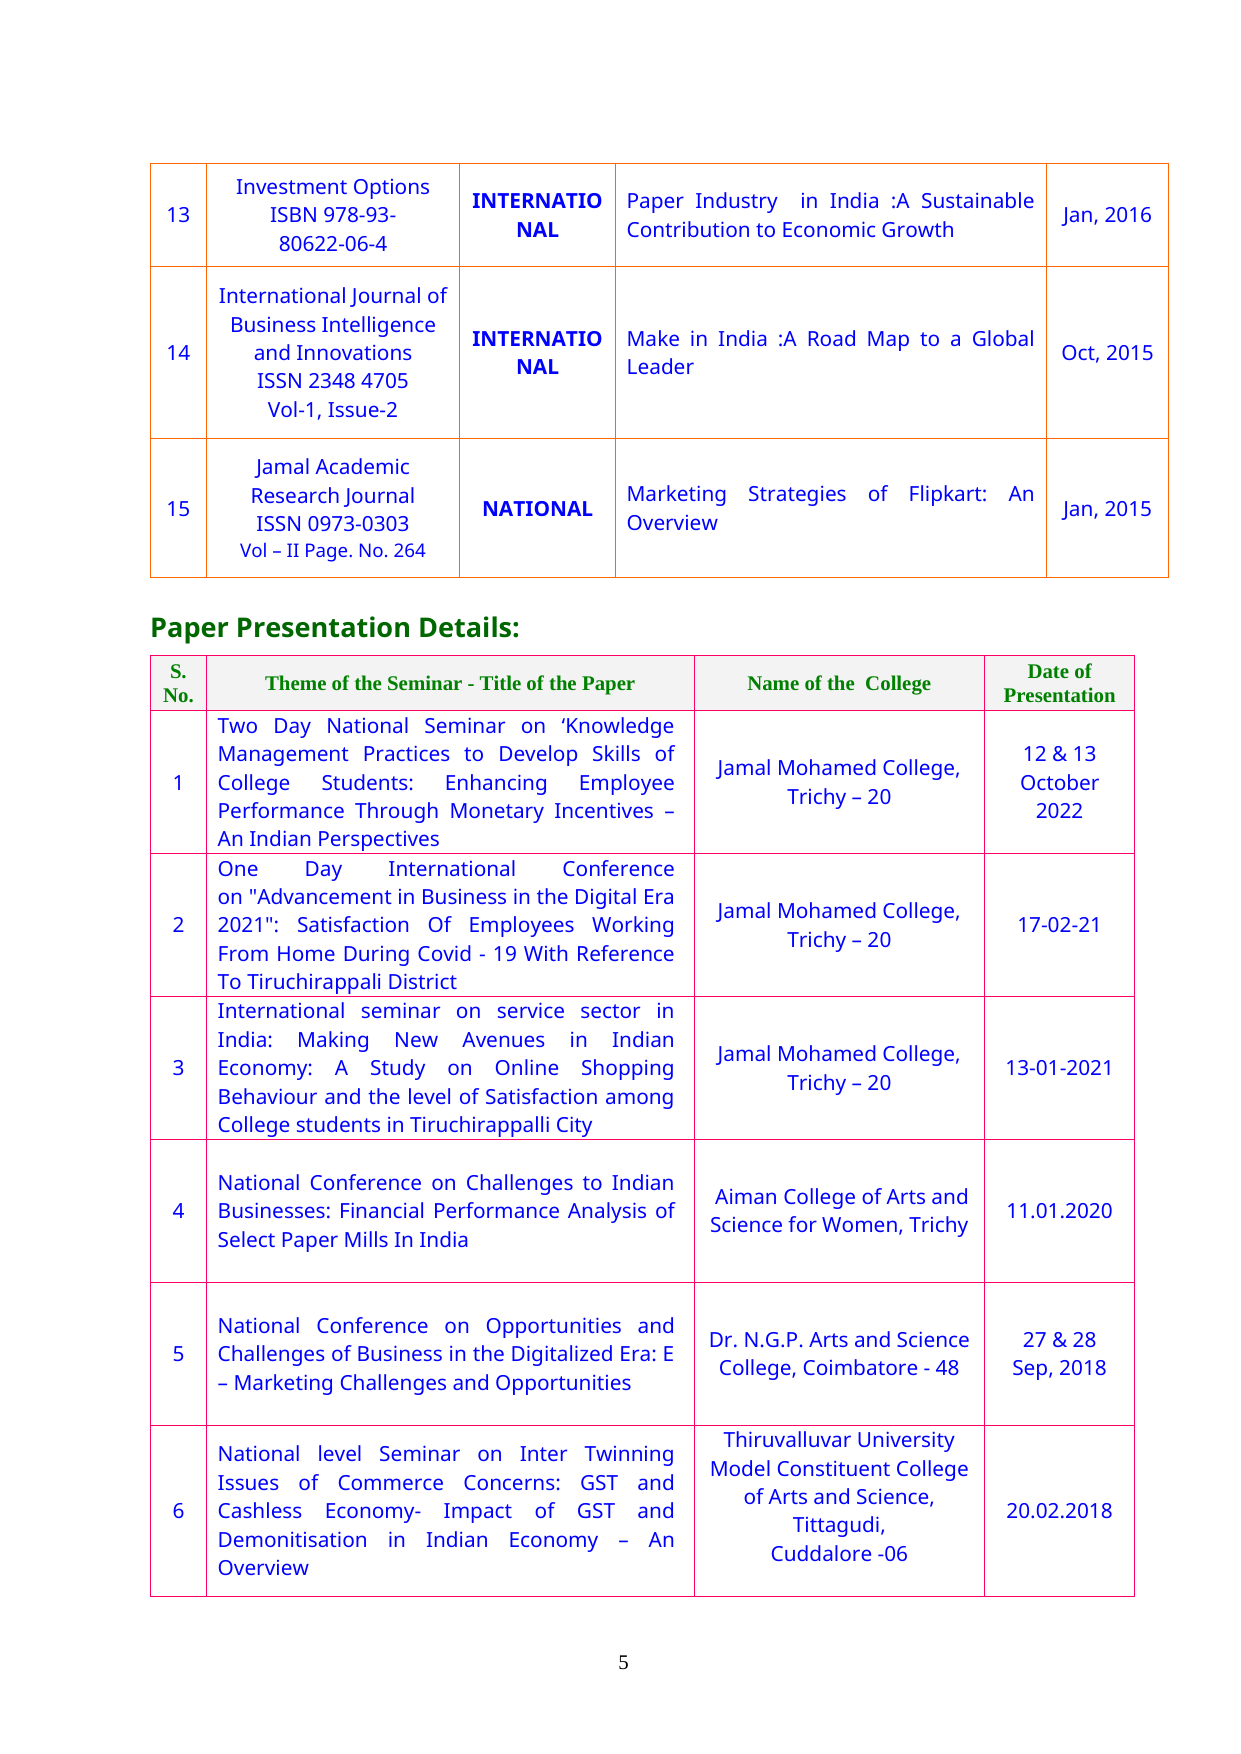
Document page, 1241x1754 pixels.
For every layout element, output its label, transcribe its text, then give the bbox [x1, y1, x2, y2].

table_cell Make in India :A Road Map to a Global Leader [616, 267, 1046, 438]
table_cell 5 [151, 1283, 206, 1425]
table_cell One Day International Conference on "Advancement in Business in the Digital Era 2021": Satisfaction Of Employees Working From Home During Covid - 19 With Reference To Tiruchirappali District [207, 854, 694, 996]
table_cell Oct, 2015 [1047, 267, 1168, 438]
table_cell NATIONAL [460, 439, 615, 577]
table_cell 14 [151, 267, 206, 438]
table_cell 2 [151, 854, 206, 996]
table_cell Jamal Academic Research Journal ISSN 0973-0303 Vol – II Page. No. 264 [207, 439, 459, 577]
table_cell National Conference on Challenges to Indian Businesses: Financial Performance Analysis of Select Paper Mills In India [207, 1140, 694, 1282]
table_cell Jamal Mohamed College, Trichy – 20 [695, 854, 984, 996]
table_cell Jan, 2015 [1047, 439, 1168, 577]
table_cell Aiman College of Arts and Science for Women, Trichy [695, 1140, 984, 1282]
table_cell Jan, 2016 [1047, 164, 1168, 266]
table_cell 20.02.2018 [985, 1426, 1134, 1596]
table_cell Marketing Strategies of Flipkart: An Overview [616, 439, 1046, 577]
table_cell 15 [151, 439, 206, 577]
table_cell Jamal Mohamed College, Trichy – 20 [695, 711, 984, 853]
table_cell Two Day National Seminar on ‘Knowledge Management Practices to Develop Skills of College Students: Enhancing Employee Performance Through Monetary Incentives – An Indian Perspectives [207, 711, 694, 853]
table_cell Dr. N.G.P. Arts and Science College, Coimbatore - 48 [695, 1283, 984, 1425]
table_cell National Conference on Opportunities and Challenges of Business in the Digitalized Era: E – Marketing Challenges and Opportunities [207, 1283, 694, 1425]
table_cell 12 & 13 October 2022 [985, 711, 1134, 853]
table_header Date of Presentation [985, 656, 1134, 710]
table_header Theme of the Seminar - Title of the Paper [207, 656, 694, 710]
table_cell INTERNATIONAL [460, 164, 615, 266]
table_cell 17-02-21 [985, 854, 1134, 996]
table_cell International seminar on service sector in India: Making New Avenues in Indian Economy: A Study on Online Shopping Behaviour and the level of Satisfaction among College students in Tiruchirappalli City [207, 997, 694, 1139]
table_header S. No. [151, 656, 206, 710]
table_cell International Journal of Business Intelligence and Innovations ISSN 2348 4705 Vol-1, Issue-2 [207, 267, 459, 438]
table_header Name of the College [695, 656, 984, 710]
table_cell Investment Options ISBN 978-93- 80622-06-4 [207, 164, 459, 266]
table_cell 13 [151, 164, 206, 266]
table_cell 11.01.2020 [985, 1140, 1134, 1282]
table_cell 3 [151, 997, 206, 1139]
table_cell Jamal Mohamed College, Trichy – 20 [695, 997, 984, 1139]
table_cell 27 & 28 Sep, 2018 [985, 1283, 1134, 1425]
table_cell Thiruvalluvar University Model Constituent College of Arts and Science, Tittagudi, Cuddalore -06 [695, 1426, 984, 1596]
table_cell National level Seminar on Inter Twinning Issues of Commerce Concerns: GST and Cashless Economy- Impact of GST and Demonitisation in Indian Economy – An Overview [207, 1426, 694, 1596]
text Paper Presentation Details: [150, 608, 1097, 645]
table_cell 6 [151, 1426, 206, 1596]
table_cell 13-01-2021 [985, 997, 1134, 1139]
table_cell 1 [151, 711, 206, 853]
table_cell 4 [151, 1140, 206, 1282]
table_cell INTERNATIONAL [460, 267, 615, 438]
table_cell Paper Industry in India :A Sustainable Contribution to Economic Growth [616, 164, 1046, 266]
